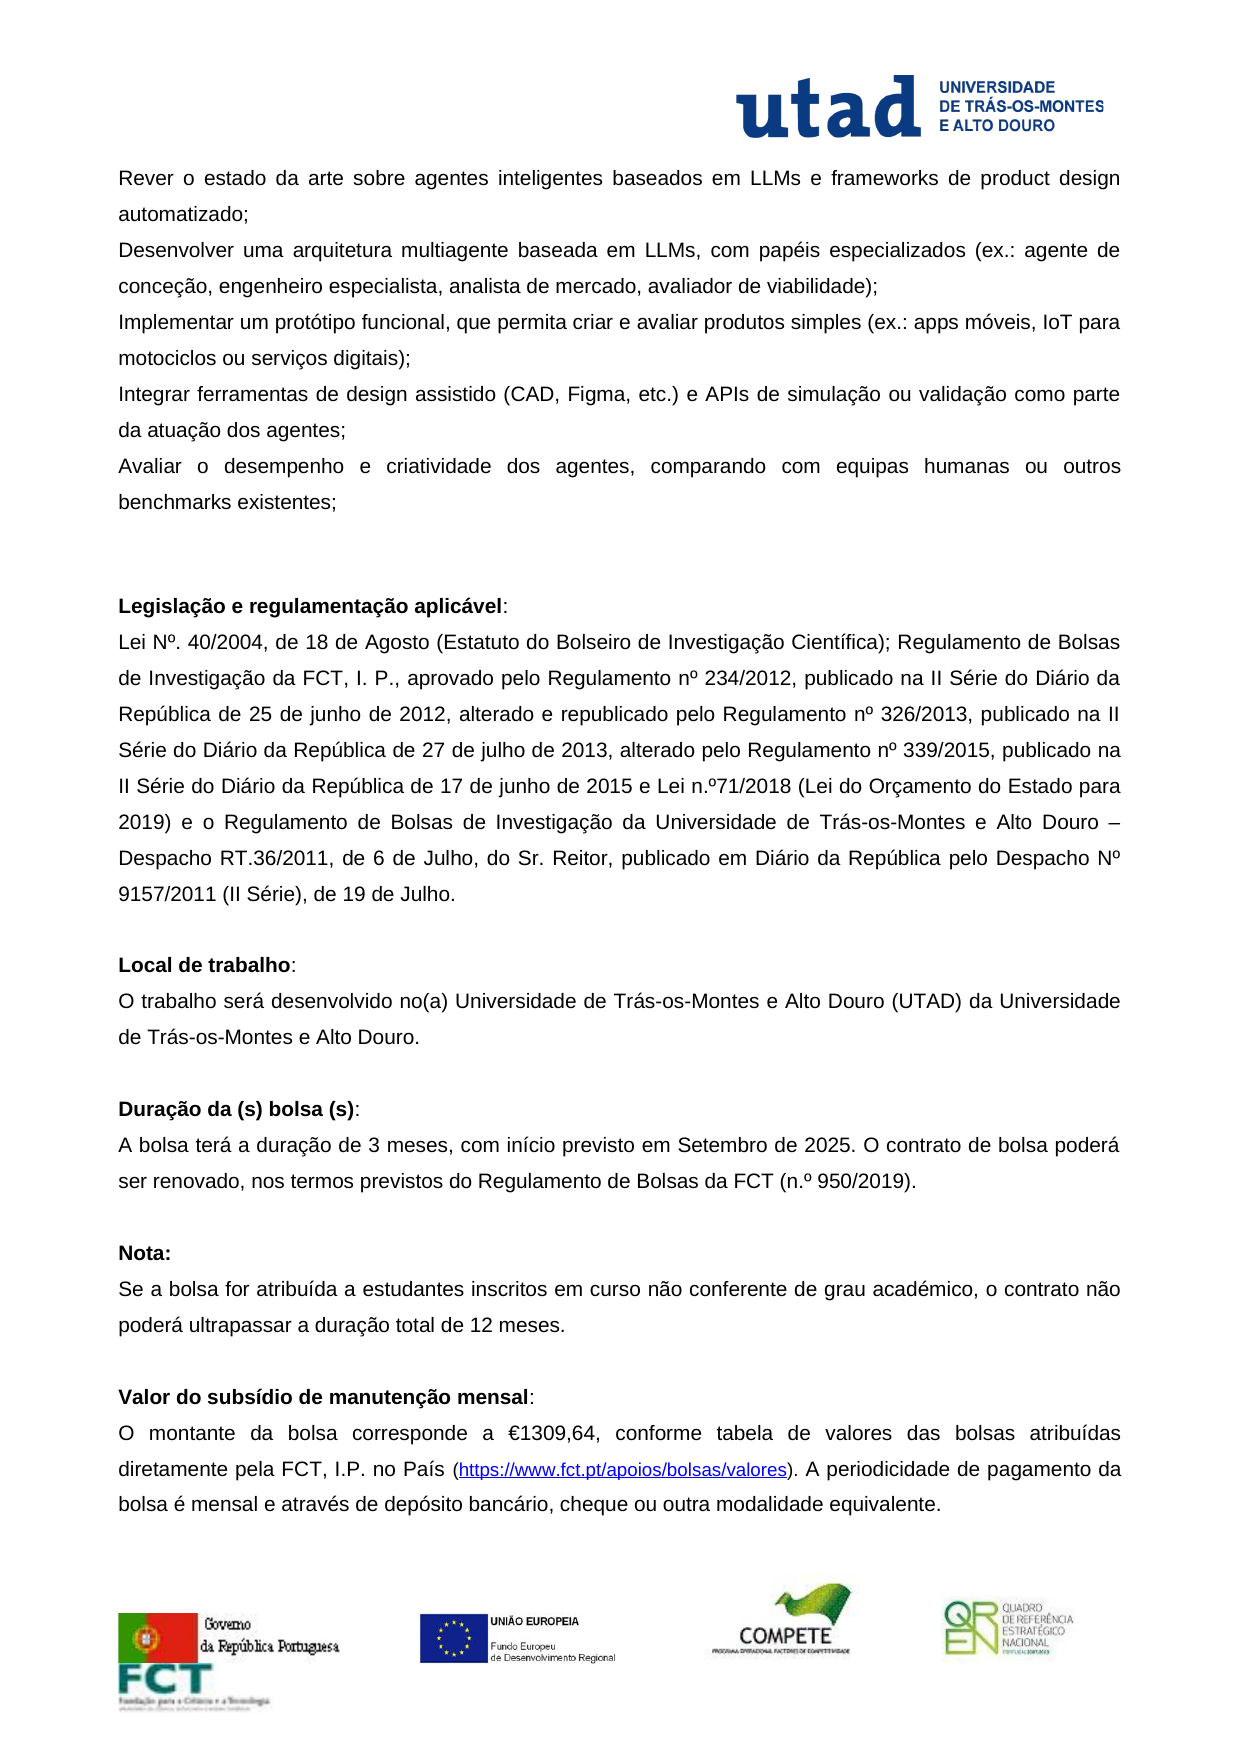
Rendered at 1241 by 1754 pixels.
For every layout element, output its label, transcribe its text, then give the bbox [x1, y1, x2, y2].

text Local de trabalho: [118, 953, 1122, 977]
text Valor do subsídio de manutenção mensal: [118, 1384, 1122, 1408]
picture [736, 75, 1104, 138]
text Implementar um protótipo funcional, que permita criar e avaliar produtos simples (ex.: apps móveis, IoT para motociclos ou serviços digitais); [118, 310, 1122, 370]
text O montante da bolsa corresponde a €1309,64, conforme tabela de valores das bolsas atribuídas diretamente pela FCT, I.P. no País (https://www.fct.pt/apoios/bolsas/valores). A periodicidade de pagamento da bolsa é mensal e através de depósito bancário, cheque ou outra modalidade equivalente. [118, 1420, 1122, 1516]
text O trabalho será desenvolvido no(a) Universidade de Trás-os-Montes e Alto Douro (UTAD) da Universidade de Trás-os-Montes e Alto Douro. [118, 989, 1122, 1049]
text A bolsa terá a duração de 3 meses, com início previsto em Setembro de 2025. O contrato de bolsa poderá ser renovado, nos termos previstos do Regulamento de Bolsas da FCT (n.º 950/2019). [118, 1133, 1122, 1193]
text Avaliar o desempenho e criatividade dos agentes, comparando com equipas humanas ou outros benchmarks existentes; [118, 454, 1122, 514]
text Rever o estado da arte sobre agentes inteligentes baseados em LLMs e frameworks de product design automatizado; [118, 166, 1122, 226]
picture [118, 1613, 344, 1721]
text Nota: [118, 1241, 1122, 1265]
picture [940, 1596, 1079, 1664]
text Desenvolver uma arquitetura multiagente baseada em LLMs, com papéis especializados (ex.: agente de conceção, engenheiro especialista, analista de mercado, avaliador de viabilidade); [118, 238, 1122, 298]
text Se a bolsa for atribuída a estudantes inscritos em curso não conferente de grau académico, o contrato não poderá ultrapassar a duração total de 12 meses. [118, 1277, 1122, 1337]
text Integrar ferramentas de design assistido (CAD, Figma, etc.) e APIs de simulação ou validação como parte da atuação dos agentes; [118, 382, 1122, 442]
text Legislação e regulamentação aplicável: [118, 594, 1122, 618]
picture [704, 1573, 860, 1664]
text Duração da (s) bolsa (s): [118, 1097, 1122, 1121]
text Lei Nº. 40/2004, de 18 de Agosto (Estatuto do Bolseiro de Investigação Científica); Regulamento de Bolsas de Investigação da FCT, I. P., aprovado pelo Regulamento nº 234/2012, publicado na II Série do Diário da República de 25 de junho de 2012, alterado e republicado pelo Regulamento nº 326/2013, publicado na II Série do Diário da República de 27 de julho de 2013, alterado pelo Regulamento nº 339/2015, publicado na II Série do Diário da República de 17 de junho de 2015 e Lei n.º71/2018 (Lei do Orçamento do Estado para 2019) e o Regulamento de Bolsas de Investigação da Universidade de Trás-os-Montes e Alto Douro – Despacho RT.36/2011, de 6 de Julho, do Sr. Reitor, publicado em Diário da República pelo Despacho Nº 9157/2011 (II Série), de 19 de Julho. [118, 630, 1122, 905]
picture [418, 1612, 617, 1664]
